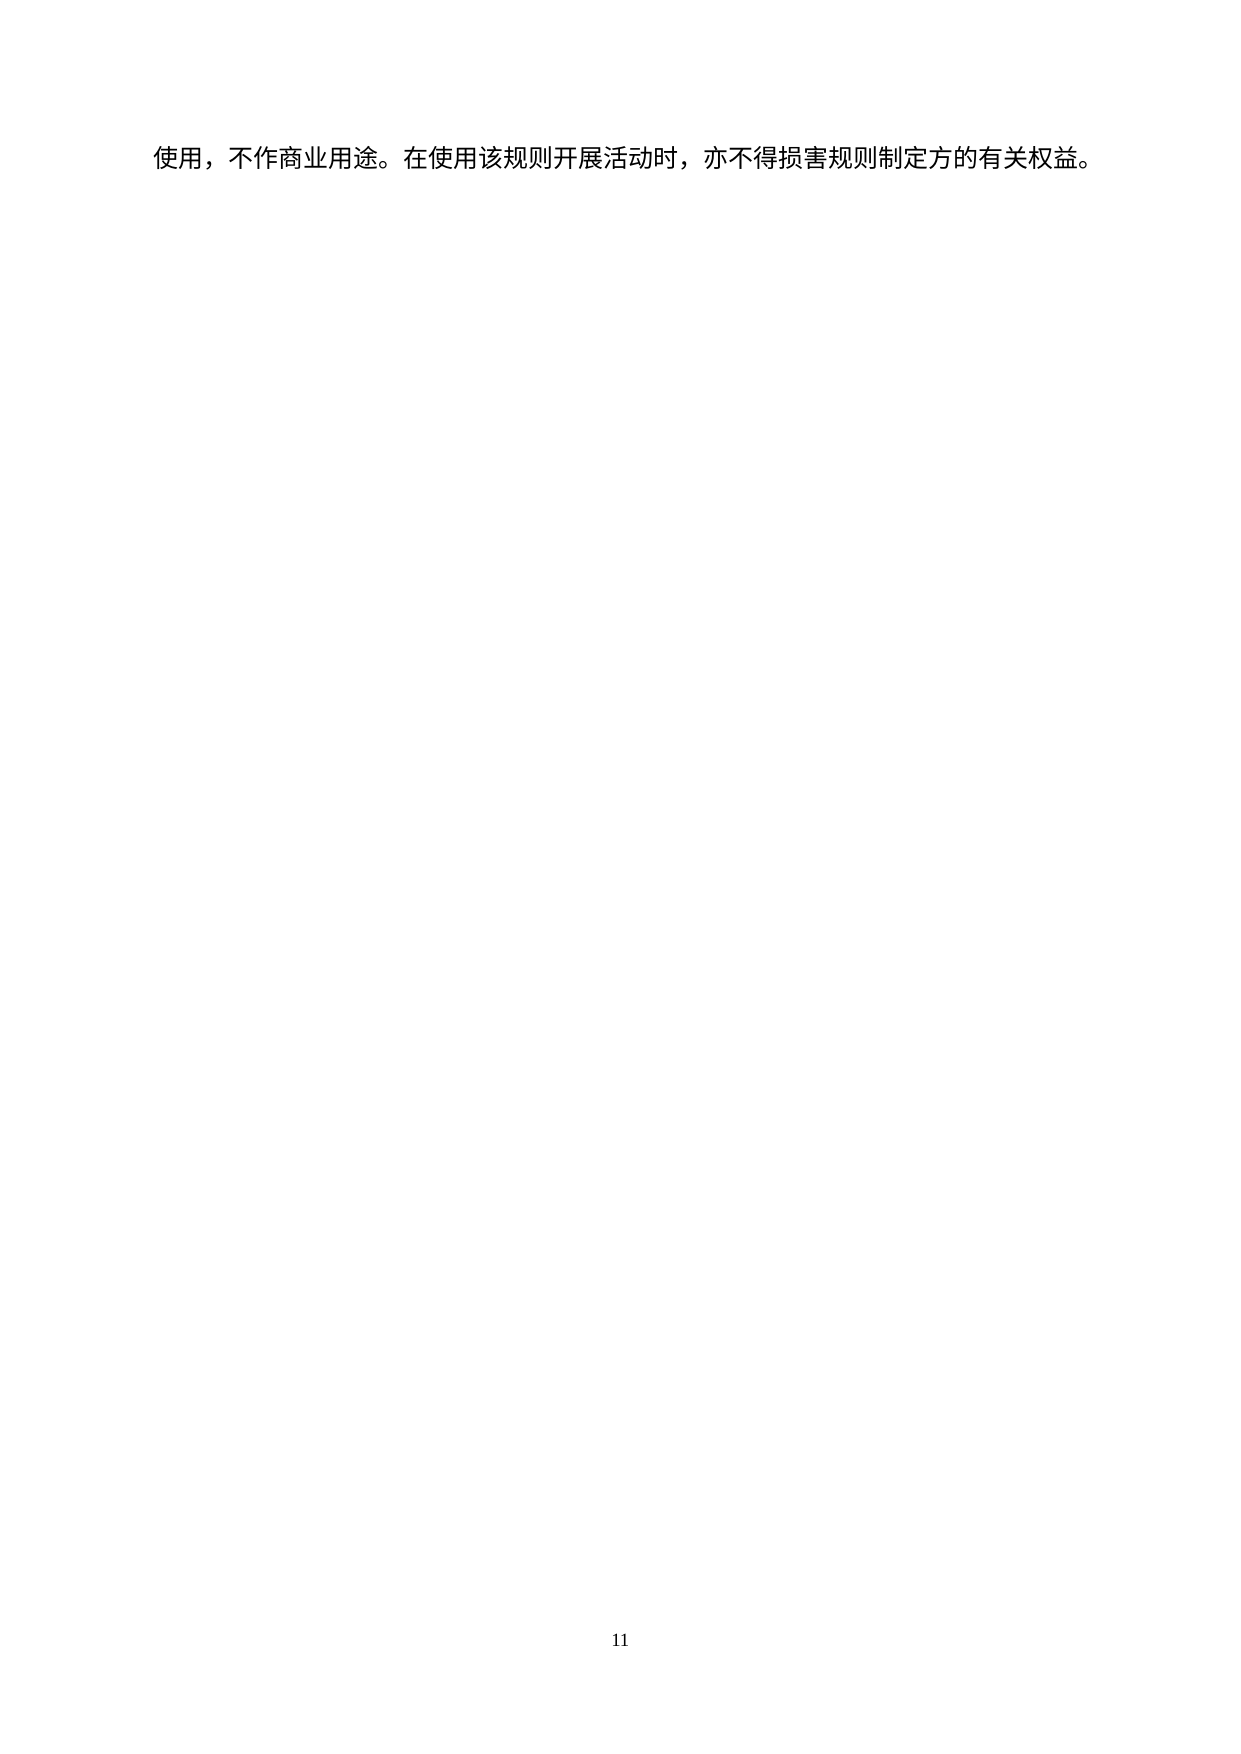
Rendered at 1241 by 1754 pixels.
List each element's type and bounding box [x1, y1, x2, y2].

text [153, 138, 1087, 174]
